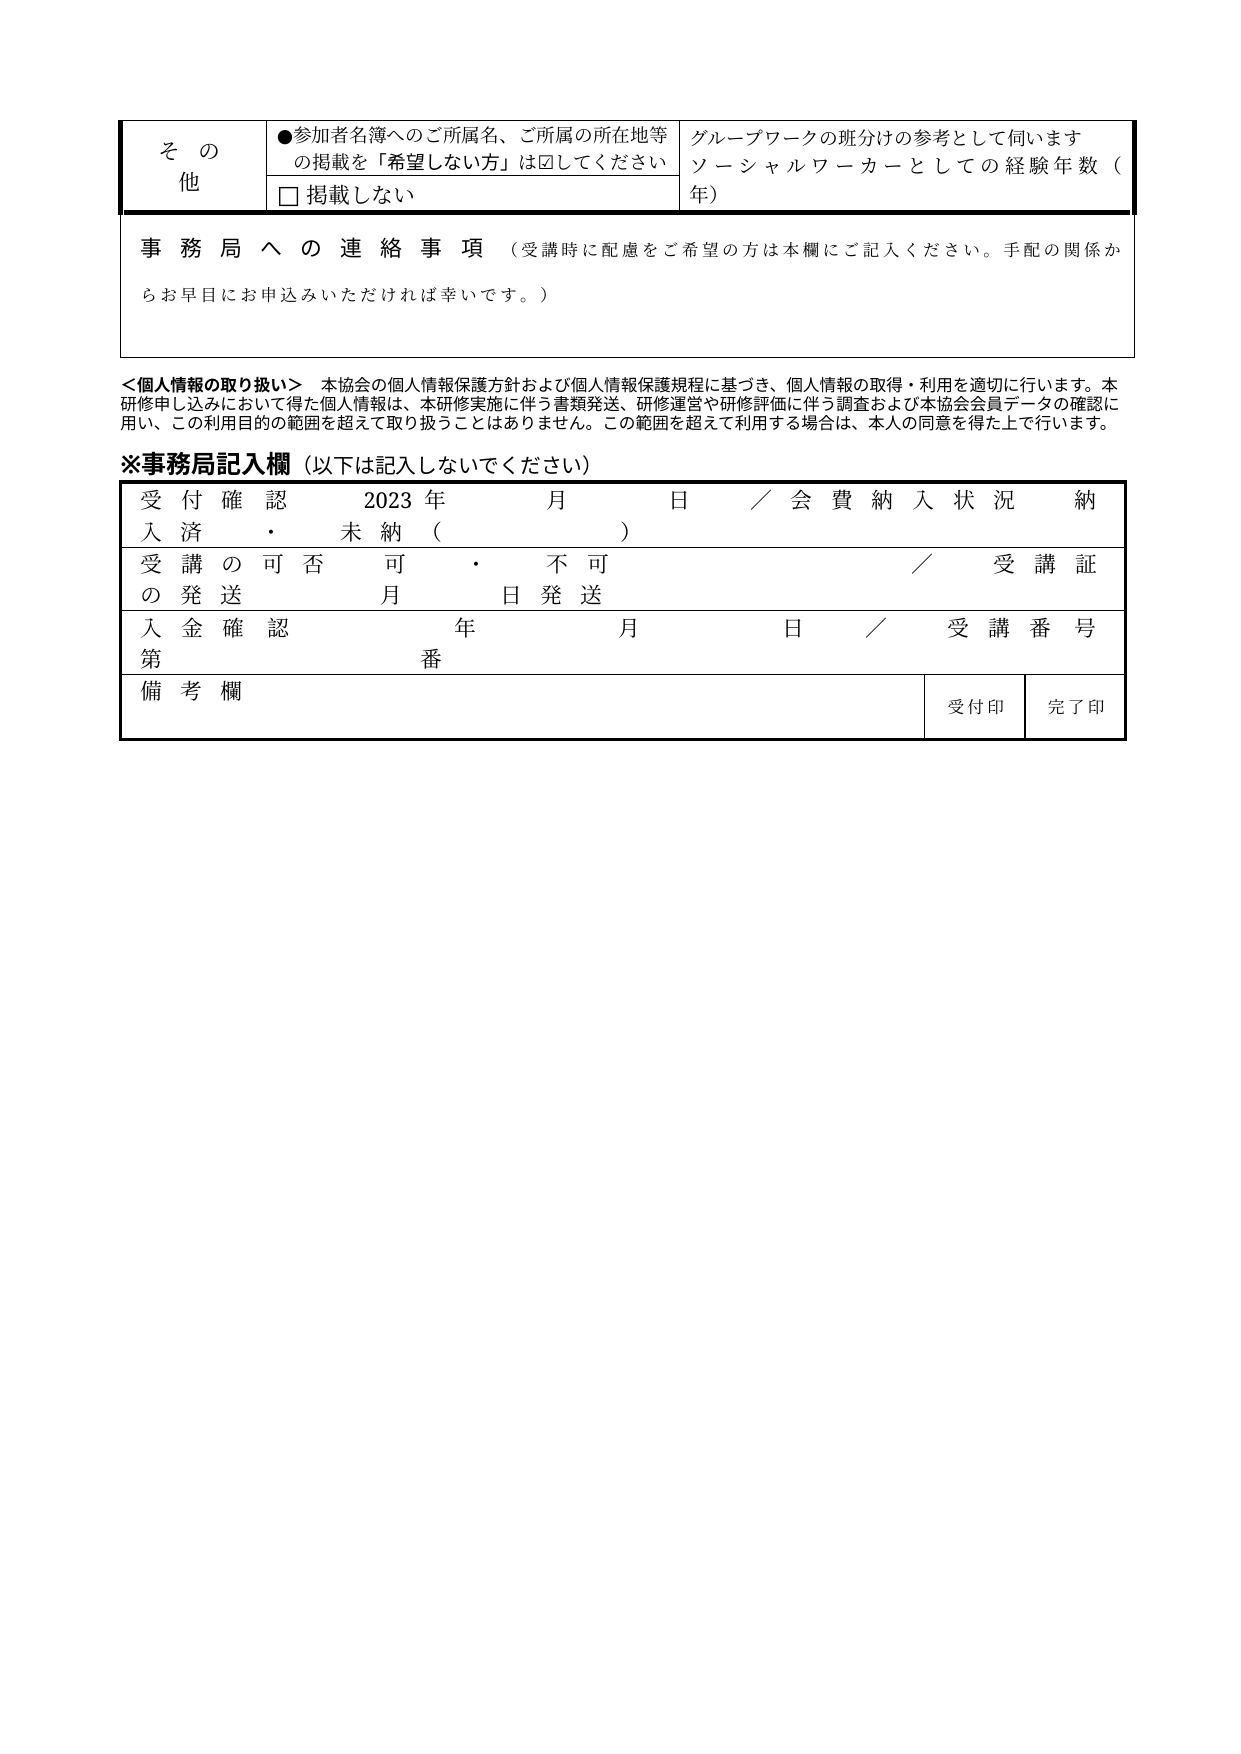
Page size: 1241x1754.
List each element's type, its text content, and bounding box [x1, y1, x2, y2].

table_cell 受講の可否 可 ・ 不可 ／ 受講証の発送 月 日発送 [122, 548, 1124, 610]
table_cell ●参加者名簿へのご所属名、ご所属の所在地等の掲載を「希望しない方」は☑してください [267, 121, 679, 175]
table_cell 入金確認 年 月 日 ／ 受講番号 第 番 [122, 611, 1124, 674]
table_cell 事務局への連絡事項（受講時に配慮をご希望の方は本欄にご記入ください。手配の関係からお早目にお申込みいただければ幸いです。） [121, 210, 1134, 357]
table_cell その他 [123, 121, 266, 210]
table_cell グループワークの班分けの参考として伺います ソーシャルワーカーとしての経験年数（ 年） [680, 121, 1132, 210]
table_cell 備考欄 [122, 675, 924, 738]
text ※事務局記入欄（以下は記入しないでください） [120, 444, 1120, 480]
table_cell □ 掲載しない [267, 176, 679, 210]
table_cell 完了印 [1026, 675, 1124, 738]
table_cell 受付印 [925, 675, 1024, 738]
text ＜個人情報の取り扱い＞ 本協会の個人情報保護方針および個人情報保護規程に基づき、個人情報の取得・利用を適切に行います。本研修申し込みにおいて得た個人情報は、本研修実施に伴う書類発送、研修運営や研修評価に伴う調査および本協会会員データの確認に用い、この利用目的の範囲を超えて取り扱うことはありません。この範囲を超えて利用する場合は、本人の同意を得た上で行います。 [120, 377, 1120, 433]
table_header 受付確認 2023年 月 日 ／会費納入状況 納入済 ・ 未納（ ） [122, 484, 1124, 547]
